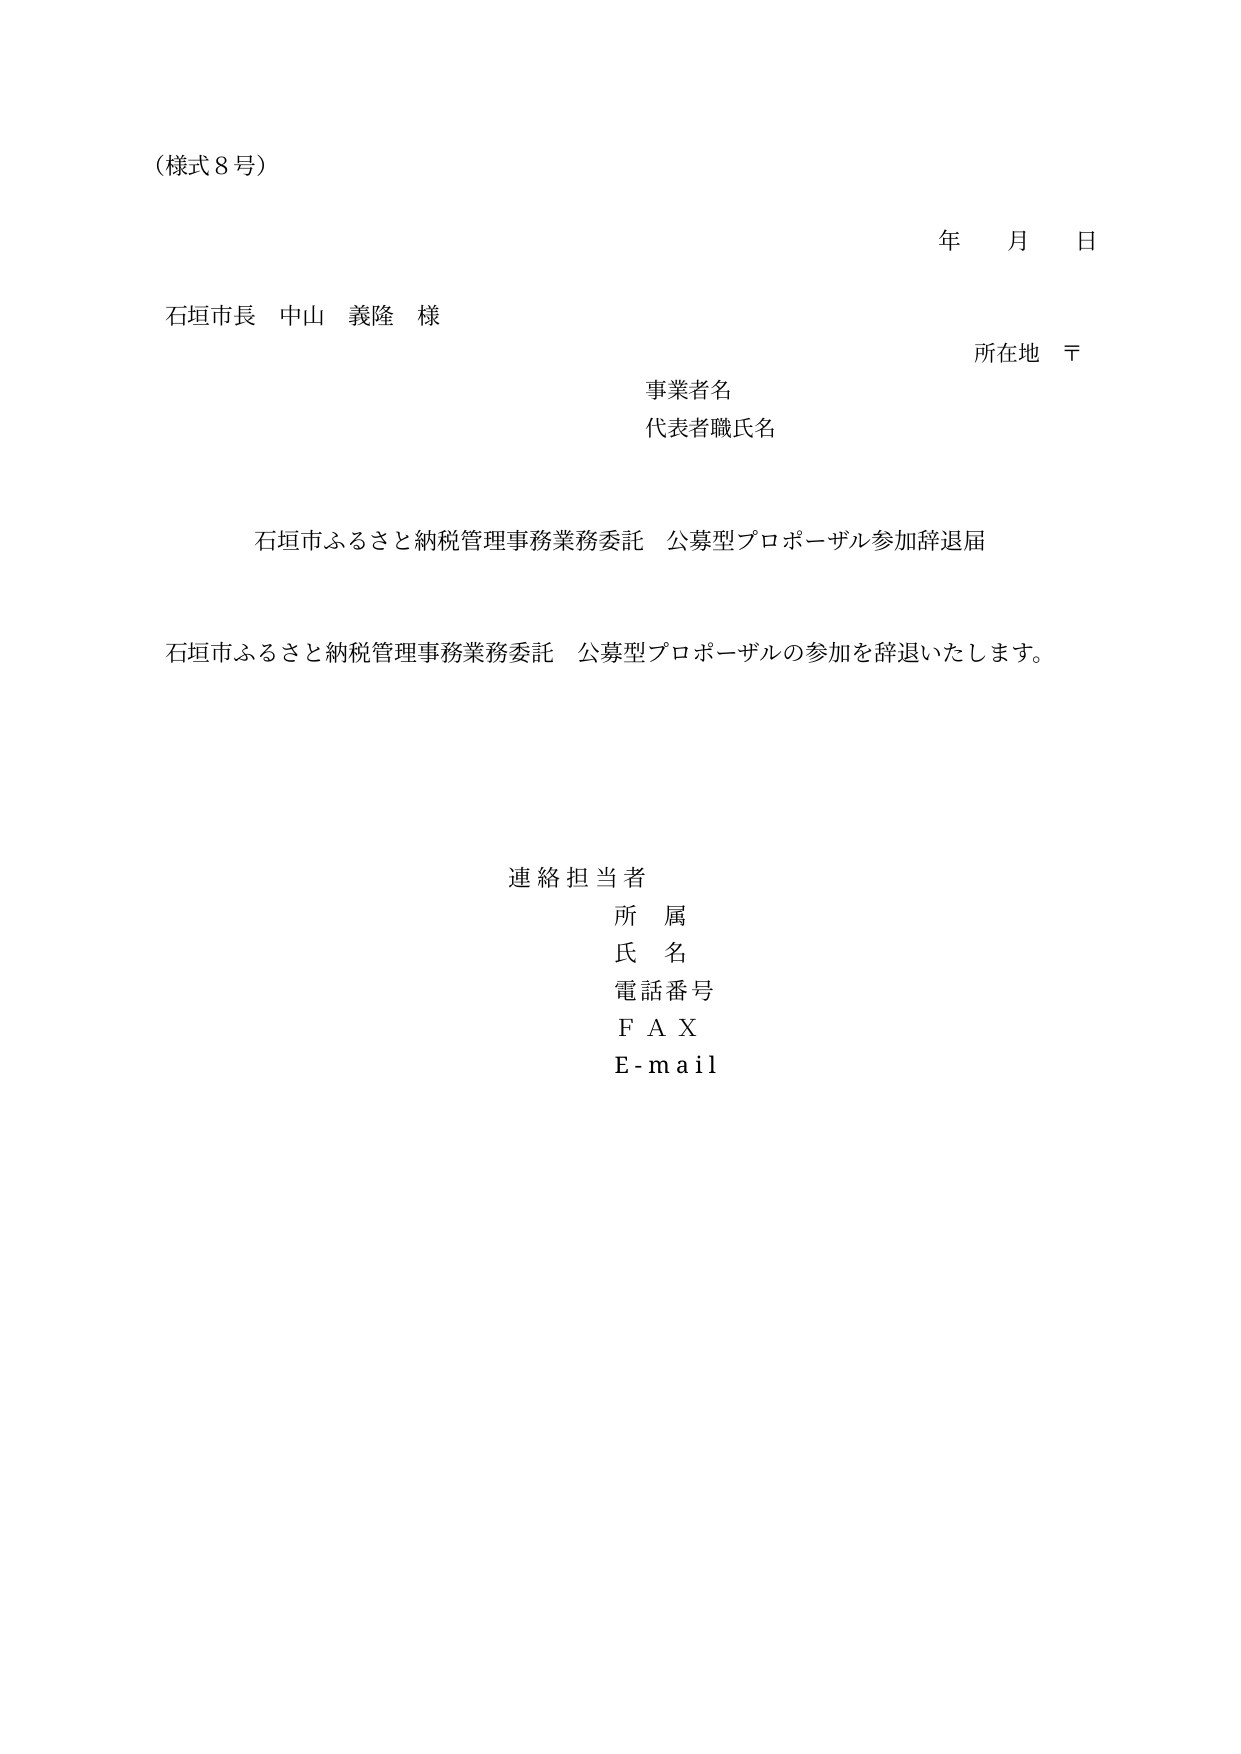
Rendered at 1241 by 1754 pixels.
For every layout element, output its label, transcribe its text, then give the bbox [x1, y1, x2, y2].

text ＦＡＸ [614, 1008, 1098, 1046]
text 石垣市長 中山 義隆 様 [142, 296, 1098, 333]
text 所在地 〒 [142, 333, 1083, 371]
text 氏名 [614, 933, 1098, 971]
text 事業者名 [142, 371, 1098, 408]
text 年 月 日 [142, 221, 1098, 258]
text 連 絡 担 当 者 [142, 858, 1098, 896]
text 電話番号 [614, 971, 1098, 1008]
text 石垣市ふるさと納税管理事務業務委託 公募型プロポーザル参加辞退届 [142, 521, 1098, 558]
text （様式８号） [142, 146, 1098, 183]
text E-mail [614, 1046, 1098, 1083]
text 所属 [614, 896, 1098, 933]
text 石垣市ふるさと納税管理事務業務委託 公募型プロポーザルの参加を辞退いたします。 [142, 633, 1098, 671]
text 代表者職氏名 [142, 408, 1098, 446]
